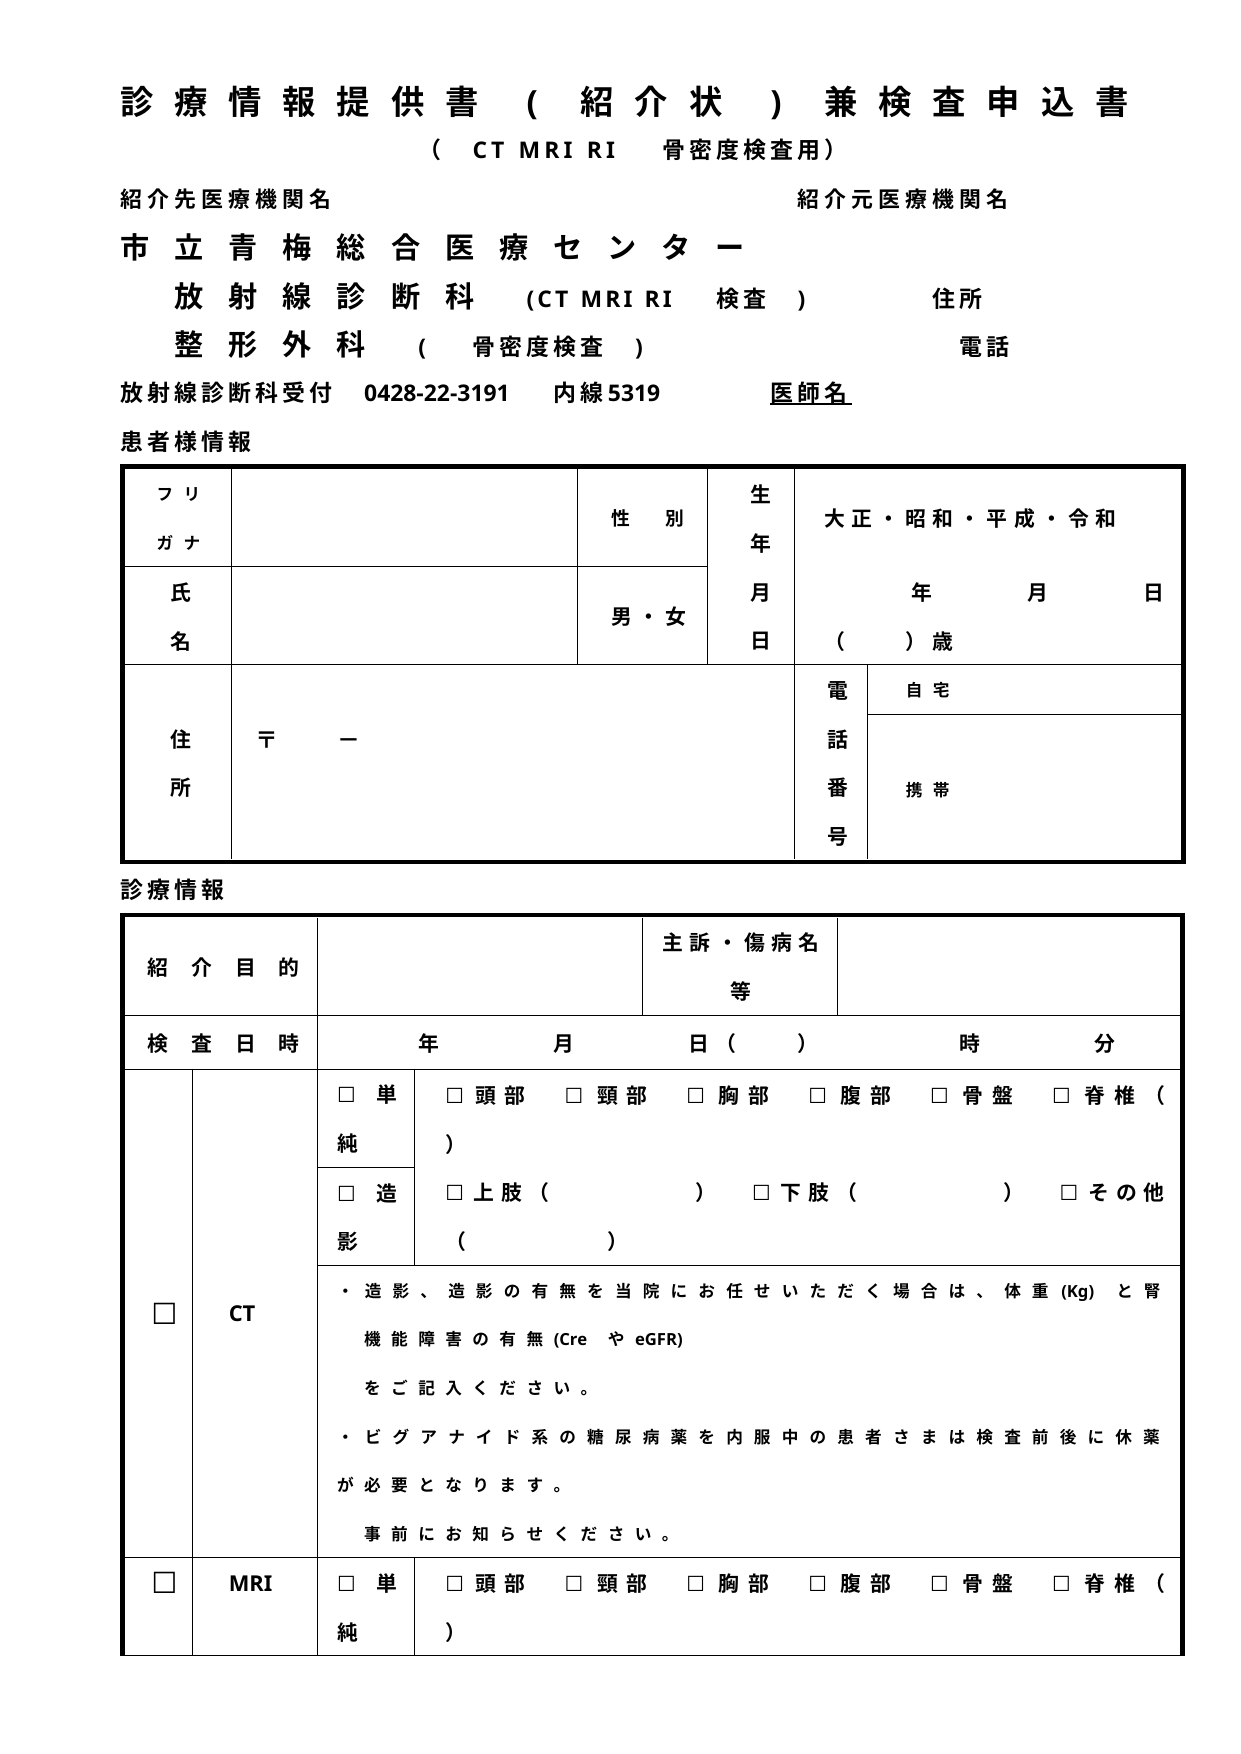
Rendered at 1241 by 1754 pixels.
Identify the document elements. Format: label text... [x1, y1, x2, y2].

table_cell 氏 名 [125, 567, 231, 664]
text （CT MRI RI 骨密度検査用） [120, 124, 1149, 173]
table_cell ・造影、造影の有無を当院にお任せいただく場合は、体重(Kg)と腎機能障害の有無(CreやeGFR) をご記入ください。 ・ビグアナイド系の糖尿病薬を内服中の患者さまは検査前後に休薬が必要となります。 事前にお知らせください。 [318, 1266, 1180, 1557]
table_header 性 別 [578, 469, 707, 566]
text 放射線診断科(CT MRI RI 検査) 住所 [120, 270, 1149, 319]
table_cell 単純 [318, 1070, 414, 1167]
table_cell CT [193, 1070, 317, 1557]
text 診療情報提供書(紹介状)兼検査申込書 [120, 76, 1149, 124]
table_header 紹介目的 [125, 917, 317, 1014]
text 整形外科(骨密度検査) 電話 [120, 319, 1149, 367]
table_cell [125, 1070, 192, 1557]
text 放射線診断科受付 0428-22-3191 内線5319 医師名 [120, 367, 1149, 416]
text 患者様情報 [120, 416, 1149, 464]
table_cell 単純 [318, 1558, 414, 1655]
table_header フリガナ [125, 469, 231, 566]
table_cell MRI [193, 1558, 317, 1655]
text 市立青梅総合医療センター [120, 222, 1149, 270]
table_header [318, 917, 642, 1014]
table_cell 頭部 頸部 胸部 腹部 骨盤 脊椎（ ） 上肢（ ） 下肢（ ） その他（ ） [415, 1070, 1180, 1265]
table_cell [125, 1558, 192, 1655]
table_header [838, 917, 1180, 1014]
table_cell 自宅 [868, 665, 1181, 714]
table_cell [232, 567, 577, 664]
text 診療情報 [120, 864, 1149, 913]
table_header 主訴・傷病名等 [643, 917, 837, 1014]
table_cell 検査日時 [125, 1016, 317, 1068]
table_cell 〒 － [232, 665, 794, 859]
text 紹介先医療機関名 紹介元医療機関名 [120, 173, 1149, 222]
table_header 大正・昭和・平成・令和 [795, 469, 1181, 566]
table_header [232, 469, 577, 566]
table_cell 年 月 日（ ） 時 分 [318, 1016, 1180, 1068]
table_cell 年 月 日（ ）歳 [795, 566, 1181, 664]
table_cell 男・女 [578, 567, 707, 664]
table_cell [415, 1558, 1180, 1655]
table_cell 携帯 [868, 715, 1181, 859]
table_cell 電話 番号 [795, 665, 867, 859]
table_cell 住 所 [125, 665, 231, 859]
table_header 生年 月日 [708, 469, 794, 664]
table_cell 造影 [318, 1168, 414, 1265]
